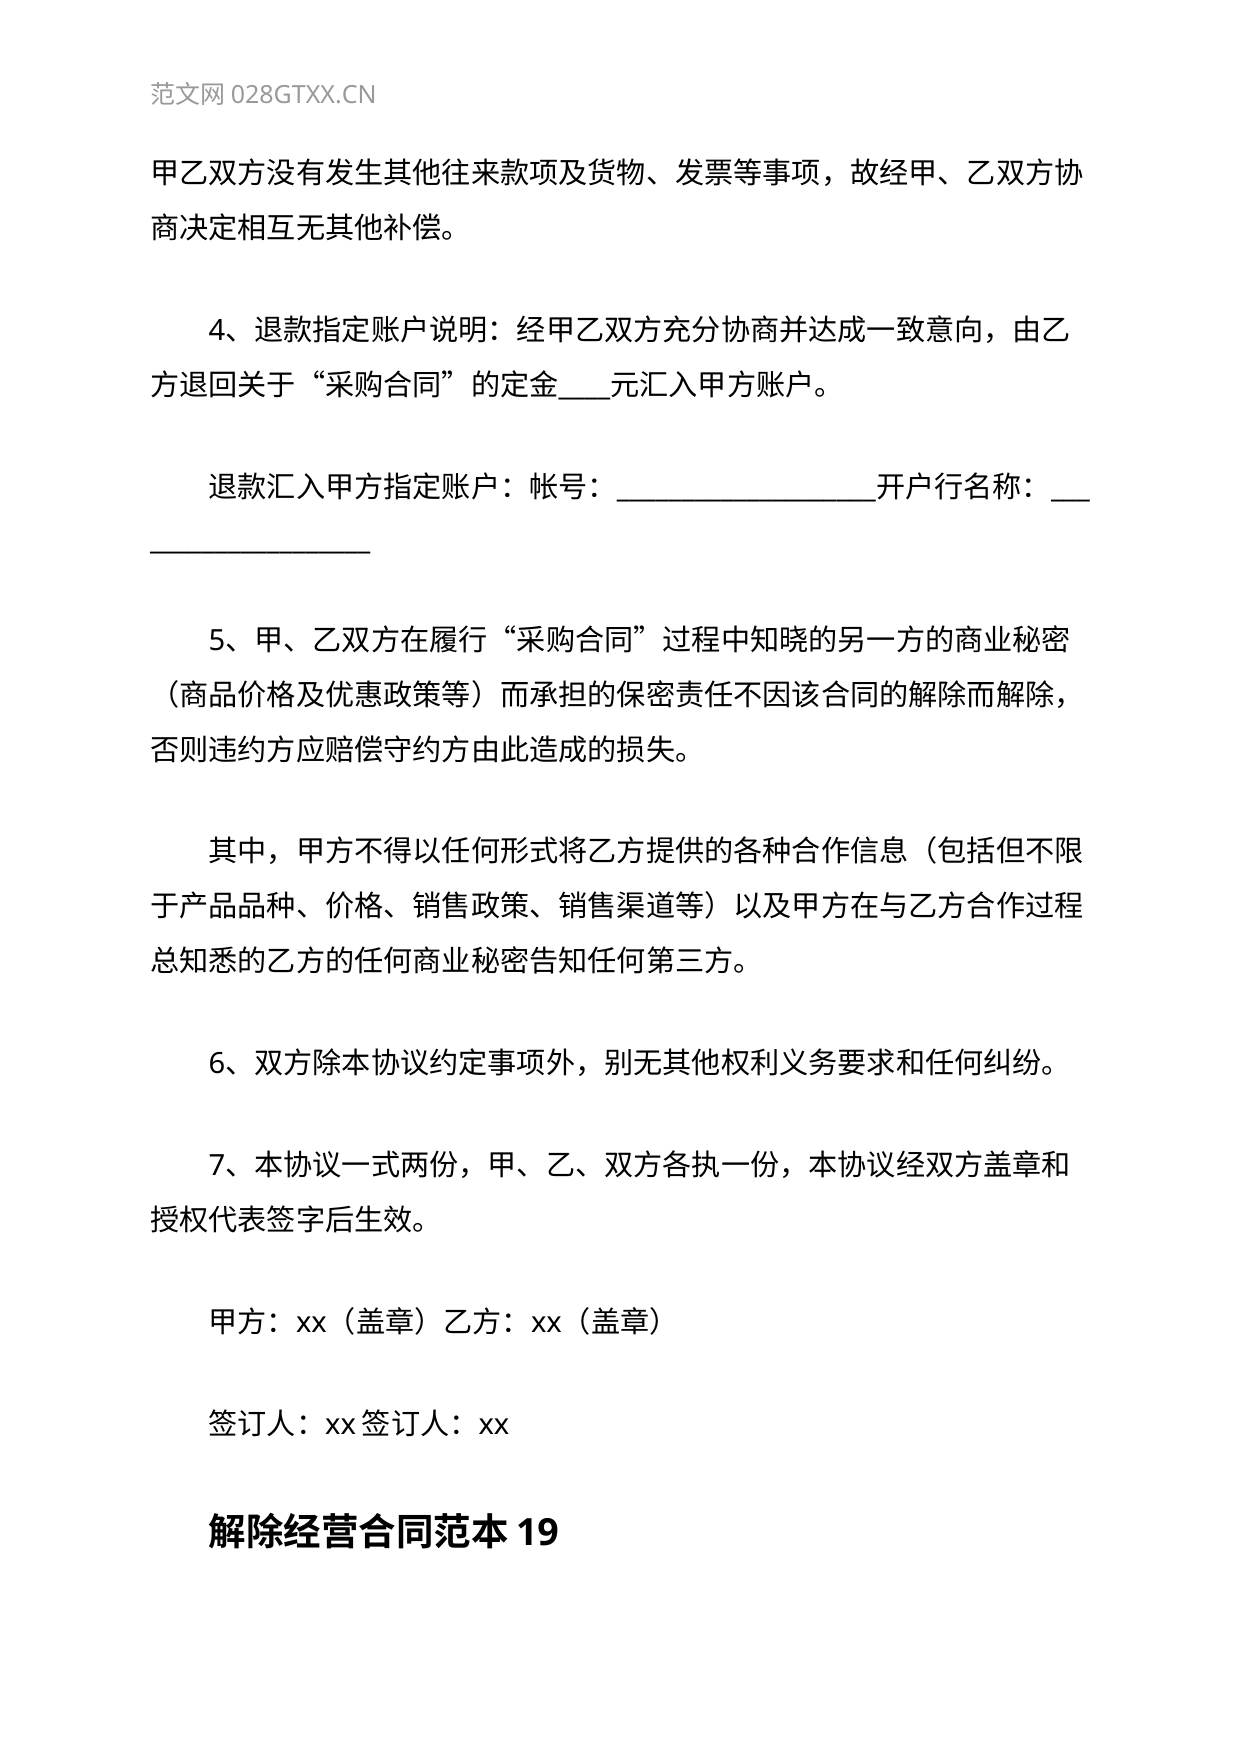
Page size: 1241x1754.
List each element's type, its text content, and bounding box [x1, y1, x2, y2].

text 其中，甲方不得以任何形式将乙方提供的各种合作信息（包括但不限于产品品种、价格、销售政策、销售渠道等）以及甲方在与乙方合作过程总知悉的乙方的任何商业秘密告知任何第三方。 [150, 828, 1090, 980]
text 6、双方除本协议约定事项外，别无其他权利义务要求和任何纠纷。 [150, 1039, 1090, 1082]
text 甲方：xx（盖章）乙方：xx（盖章） [150, 1298, 1090, 1341]
text 4、退款指定账户说明：经甲乙双方充分协商并达成一致意向，由乙方退回关于“采购合同”的定金____元汇入甲方账户。 [150, 307, 1090, 404]
text 签订人：xx签订人：xx [150, 1400, 1090, 1443]
text 退款汇入甲方指定账户：帐号：____________________开户行名称：____________________ [150, 464, 1090, 558]
text 7、本协议一式两份，甲、乙、双方各执一份，本协议经双方盖章和授权代表签字后生效。 [150, 1142, 1090, 1239]
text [150, 150, 1090, 247]
text 解除经营合同范本19 [150, 1502, 1090, 1557]
text 5、甲、乙双方在履行“采购合同”过程中知晓的另一方的商业秘密（商品价格及优惠政策等）而承担的保密责任不因该合同的解除而解除，否则违约方应赔偿守约方由此造成的损失。 [150, 616, 1090, 768]
